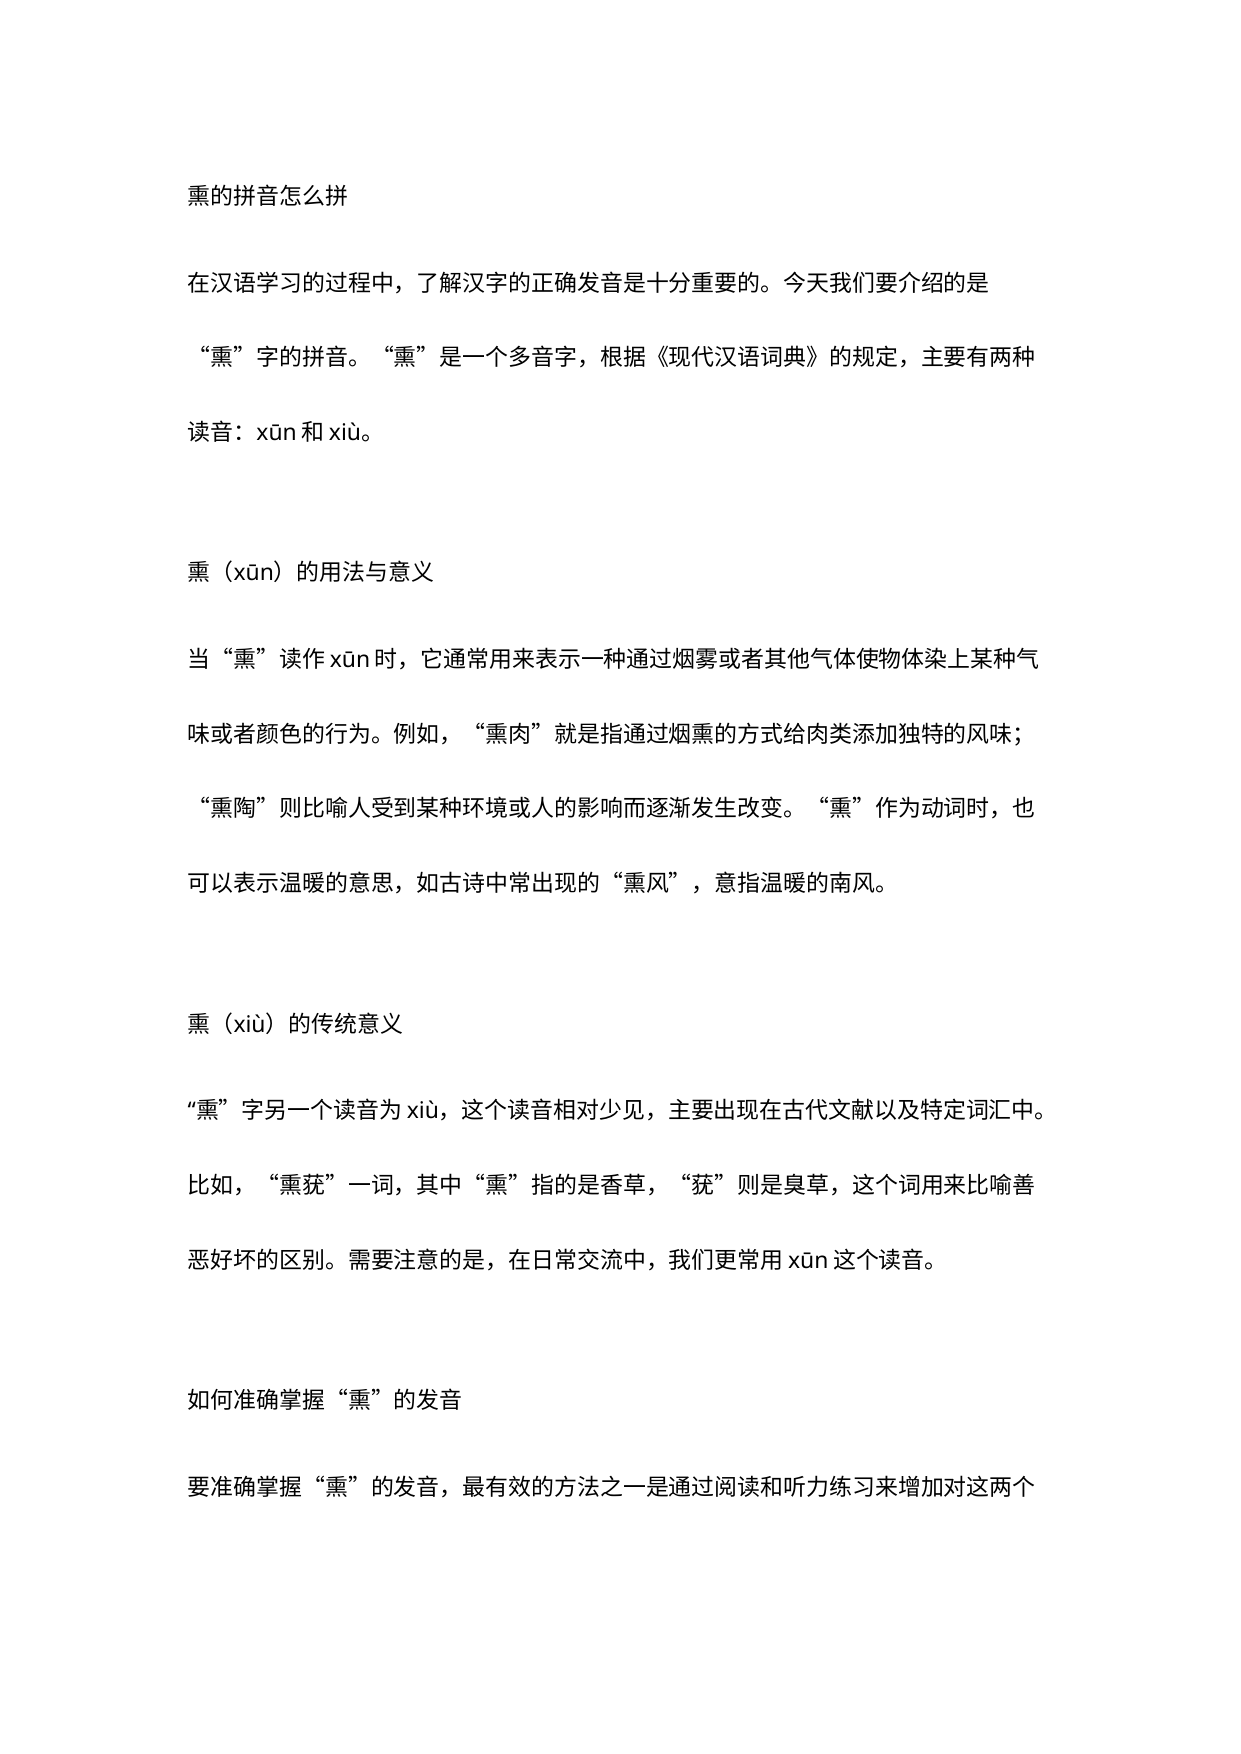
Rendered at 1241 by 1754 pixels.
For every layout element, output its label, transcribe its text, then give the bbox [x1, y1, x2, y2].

text 熏的拼音怎么拼 [187, 162, 1053, 227]
text 熏（xiù）的传统意义 [187, 989, 1053, 1054]
text 在汉语学习的过程中，了解汉字的正确发音是十分重要的。今天我们要介绍的是“熏”字的拼音。“熏”是一个多音字，根据《现代汉语词典》的规定，主要有两种读音：xūn和xiù。 [187, 248, 1053, 463]
text 如何准确掌握“熏”的发音 [187, 1366, 1053, 1431]
text 熏（xūn）的用法与意义 [187, 538, 1053, 603]
text 当“熏”读作xūn时，它通常用来表示一种通过烟雾或者其他气体使物体染上某种气味或者颜色的行为。例如，“熏肉”就是指通过烟熏的方式给肉类添加独特的风味；“熏陶”则比喻人受到某种环境或人的影响而逐渐发生改变。“熏”作为动词时，也可以表示温暖的意思，如古诗中常出现的“熏风”，意指温暖的南风。 [187, 625, 1053, 914]
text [187, 1453, 1053, 1518]
text “熏”字另一个读音为xiù，这个读音相对少见，主要出现在古代文献以及特定词汇中。比如，“熏莸”一词，其中“熏”指的是香草，“莸”则是臭草，这个词用来比喻善恶好坏的区别。需要注意的是，在日常交流中，我们更常用xūn这个读音。 [187, 1076, 1053, 1291]
